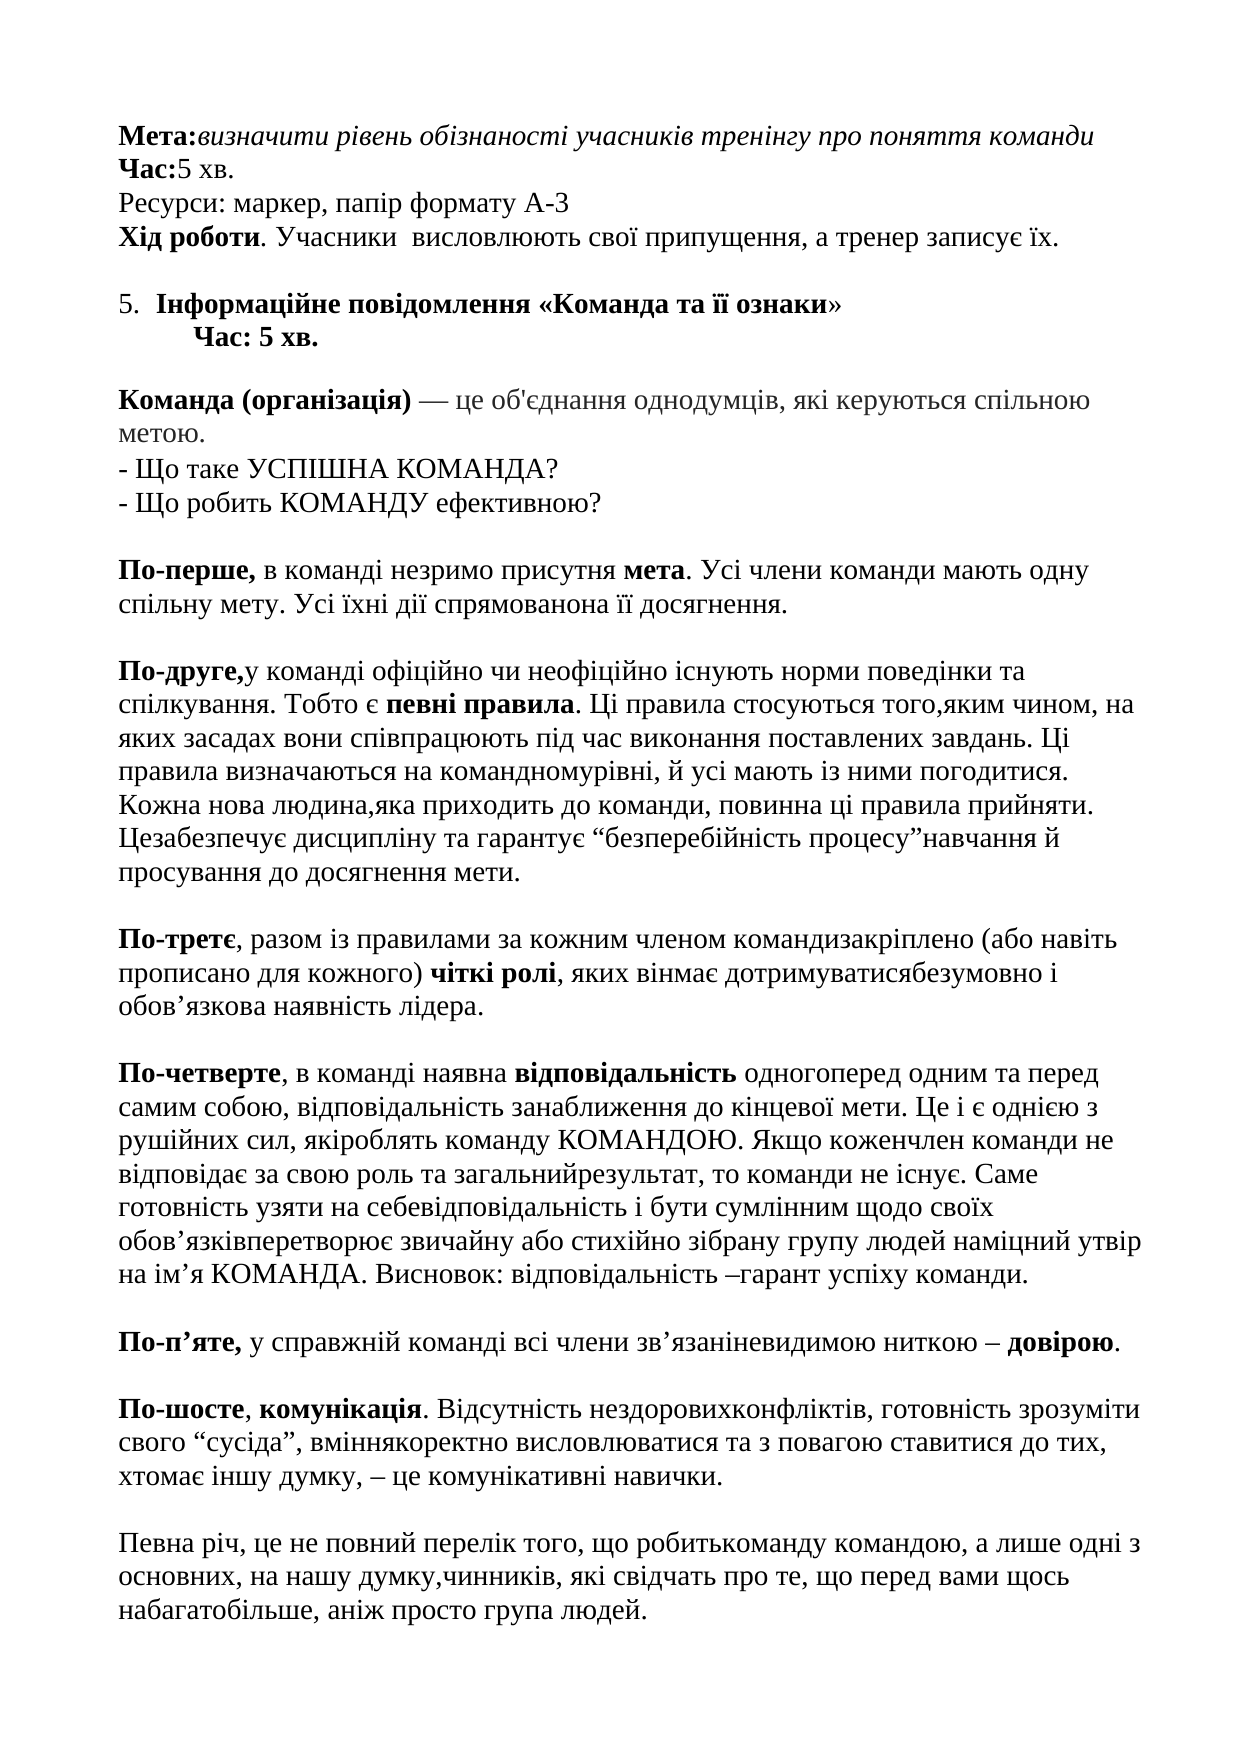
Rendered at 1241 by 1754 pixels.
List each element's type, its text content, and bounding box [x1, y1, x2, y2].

text По-шосте, комунікація. Відсутність нездоровихконфліктів, готовність зрозуміти свого “сусіда”, вміннякоректно висловлюватися та з повагою ставитися до тих, хтомає іншу думку, – це комунікативні навички. [118, 1391, 1152, 1491]
text По-друге,у команді офіційно чи неофіційно існують норми поведінки та спілкування. Тобто є певні правила. Ці правила стосуються того,яким чином, на яких засадах вони співпрацюють під час виконання поставлених завдань. Ці правила визначаються на командномурівні, й усі мають із ними погодитися. Кожна нова людина,яка приходить до команди, повинна ці правила прийняти. Цезабезпечує дисципліну та гарантує “безперебійність процесу”навчання й просування до досягнення мети. [118, 653, 1152, 888]
text Певна річ, це не повний перелік того, що робитькоманду командою, а лише одні з основних, на нашу думку,чинників, які свідчать про те, що перед вами щось набагатобільше, аніж просто група людей. [118, 1525, 1152, 1626]
text Хід роботи. Учасники висловлюють свої припущення, а тренер записує їх. [118, 219, 1152, 252]
text Час: 5 хв. [193, 319, 1152, 353]
text По-третє, разом із правилами за кожним членом командизакріплено (або навіть прописано для кожного) чіткі ролі, яких вінмає дотримуватисябезумовно і обов’язкова наявність лідера. [118, 921, 1152, 1022]
text По-четверте, в команді наявна відповідальність одногоперед одним та перед самим собою, відповідальність занаближення до кінцевої мети. Це і є однією з рушійних сил, якіроблять команду КОМАНДОЮ. Якщо коженчлен команди не відповідає за свою роль та загальнийрезультат, то команди не існує. Саме готовність узяти на себевідповідальність і бути сумлінним щодо своїх обов’язківперетворює звичайну або стихійно зібрану групу людей наміцний утвір на ім’я КОМАНДА. Висновок: відповідальність –гарант успіху команди. [118, 1055, 1152, 1290]
text Команда (організація) — це об'єднання однодумців, які керуються спільною метою. [118, 382, 1152, 449]
text Ресурси: маркер, папір формату А-3 [118, 185, 1152, 219]
text - Що робить КОМАНДУ ефективною? [118, 485, 1152, 519]
text Мета:визначити рівень обізнаності учасників тренінгу про поняття команди [118, 118, 1152, 152]
text - Що таке УСПІШНА КОМАНДА? [118, 452, 1152, 485]
text По-перше, в команді незримо присутня мета. Усі члени команди мають одну спільну мету. Усі їхні дії спрямованона її досягнення. [118, 552, 1152, 619]
list Інформаційне повідомлення «Команда та її ознаки» [118, 286, 1152, 319]
text По-п’яте, у справжній команді всі члени зв’язаніневидимою ниткою – довірою. [118, 1324, 1152, 1357]
text Час:5 хв. [118, 152, 1152, 185]
